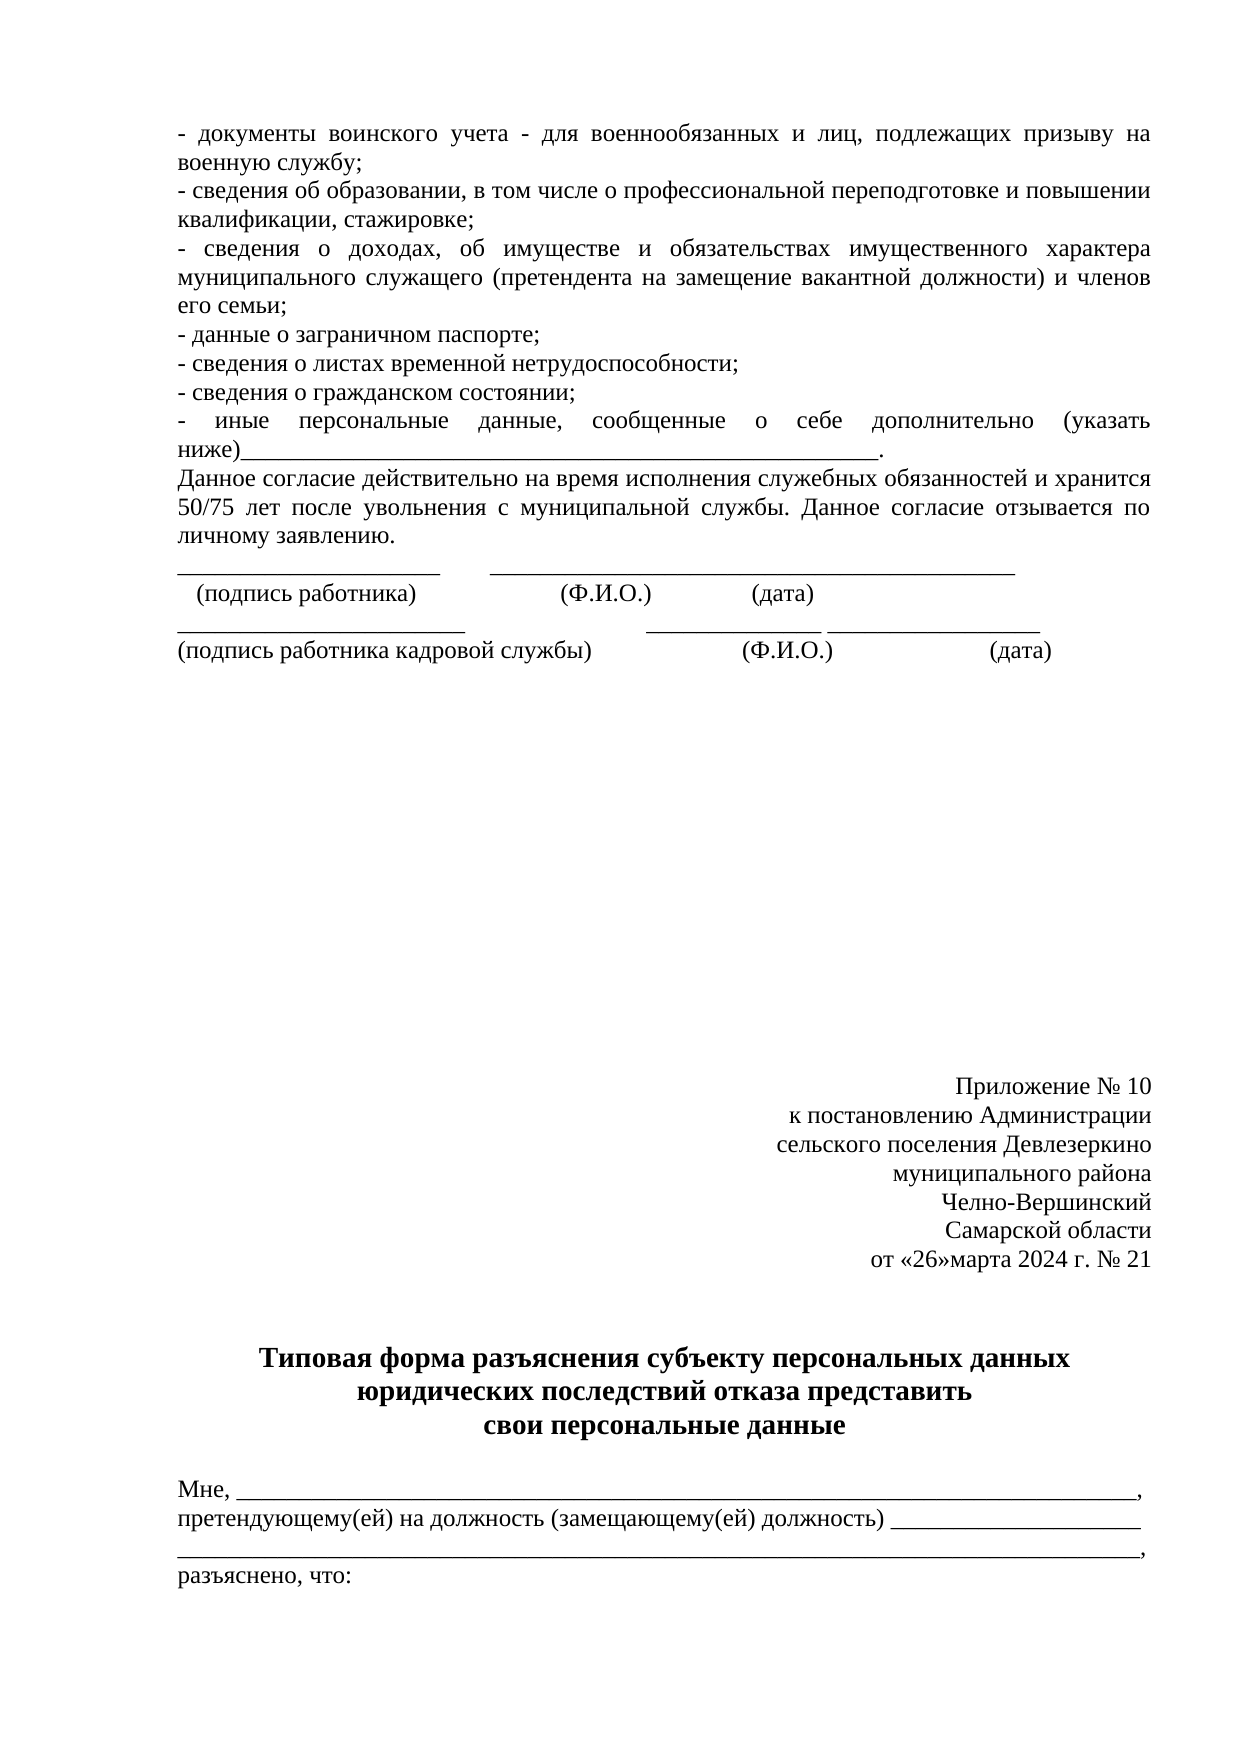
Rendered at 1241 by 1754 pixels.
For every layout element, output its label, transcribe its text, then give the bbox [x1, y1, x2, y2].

text муниципального района [177, 1158, 1152, 1187]
text - иные персональные данные, сообщенные о себе дополнительно (указать ниже)___________________________________________________. [177, 406, 1152, 463]
text юридических последствий отказа представить [177, 1373, 1152, 1407]
text (подпись работника кадровой службы) (Ф.И.О.) (дата) [177, 636, 1152, 664]
text - данные о заграничном паспорте; [177, 319, 1152, 348]
text _____________________________________________________________________________, [177, 1532, 1152, 1560]
text сельского поселения Девлезеркино [177, 1129, 1152, 1158]
text _______________________ ______________ _________________ [177, 607, 1152, 636]
text от «26»марта 2024 г. № 21 [177, 1244, 1152, 1273]
text Приложение № 10 [177, 1067, 1152, 1100]
text Челно-Вершинский [177, 1187, 1152, 1215]
text - сведения о листах временной нетрудоспособности; [177, 348, 1152, 377]
text Данное согласие действительно на время исполнения служебных обязанностей и хранится 50/75 лет после увольнения с муниципальной службы. Данное согласие отзывается по личному заявлению. [177, 463, 1152, 549]
text - сведения об образовании, в том числе о профессиональной переподготовке и повышении квалификации, стажировке; [177, 176, 1152, 233]
text разъяснено, что: [177, 1560, 1152, 1589]
text претендующему(ей) на должность (замещающему(ей) должность) ____________________ [177, 1503, 1152, 1532]
text - сведения о доходах, об имуществе и обязательствах имущественного характера муниципального служащего (претендента на замещение вакантной должности) и членов его семьи; [177, 233, 1152, 319]
text _____________________ __________________________________________ [177, 549, 1152, 578]
text к постановлению Администрации [177, 1100, 1152, 1129]
text Мне, ________________________________________________________________________, [177, 1474, 1152, 1503]
text Типовая форма разъяснения субъекту персональных данных [177, 1340, 1152, 1373]
text свои персональные данные [177, 1407, 1152, 1441]
text Самарской области [177, 1215, 1152, 1244]
text - сведения о гражданском состоянии; [177, 377, 1152, 406]
text - документы воинского учета - для военнообязанных и лиц, подлежащих призыву на военную службу; [177, 118, 1152, 176]
text (подпись работника) (Ф.И.О.) (дата) [177, 578, 1152, 607]
